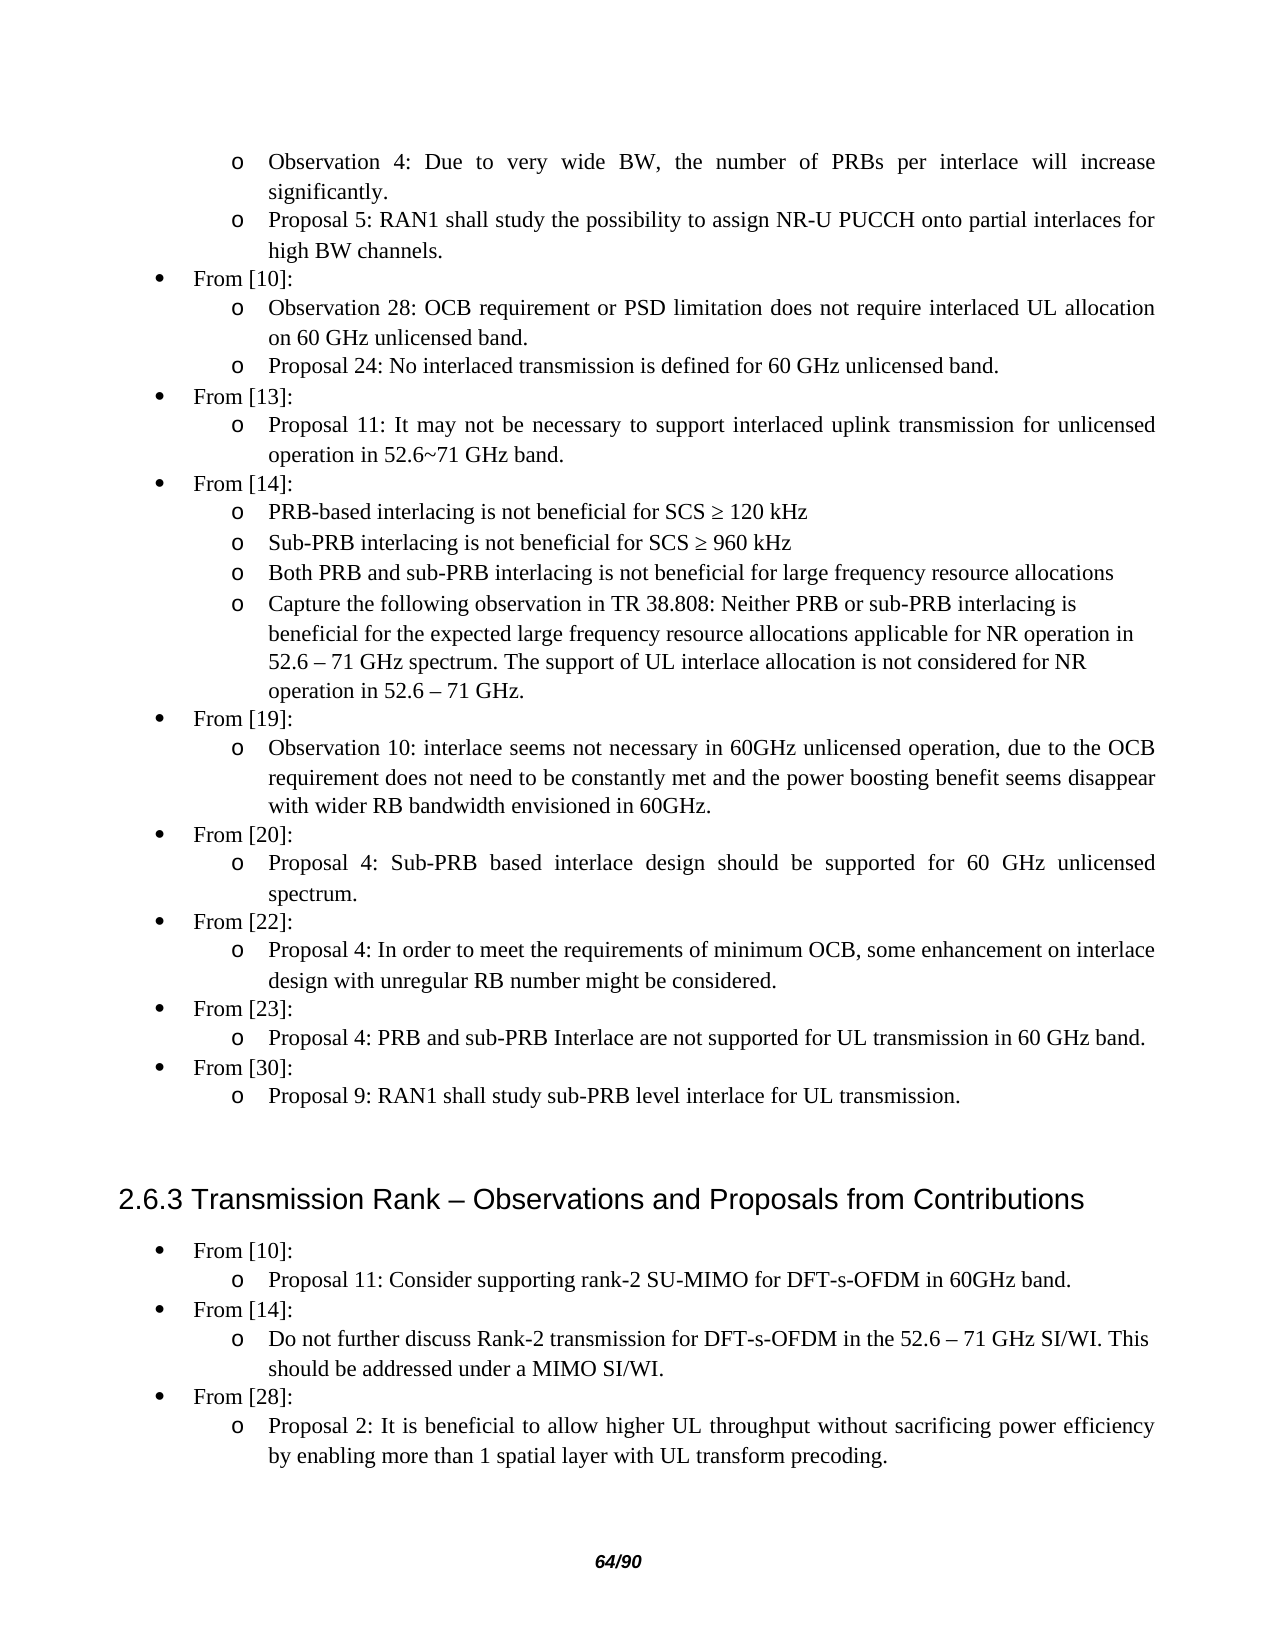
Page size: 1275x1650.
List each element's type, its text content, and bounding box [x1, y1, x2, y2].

list From [20]: [156, 821, 1157, 847]
list Proposal 11: It may not be necessary to support interlaced uplink transmission for unlicensed operation in 52.6~71 GHz band. [231, 411, 1157, 468]
list Proposal 9: RAN1 shall study sub-PRB level interlace for UL transmission. [231, 1083, 1157, 1111]
list Sub-PRB interlacing is not beneficial for SCS ≥ 960 kHz [231, 529, 1157, 557]
list Proposal 4: Sub-PRB based interlace design should be supported for 60 GHz unlicensed spectrum. [231, 849, 1157, 906]
list From [28]: [156, 1383, 1157, 1410]
list From [30]: [156, 1054, 1157, 1081]
list From [14]: [156, 470, 1157, 496]
list From [14]: [156, 1296, 1157, 1322]
list From [10]: [156, 265, 1157, 292]
list Proposal 4: In order to meet the requirements of minimum OCB, some enhancement on interlace design with unregular RB number might be considered. [231, 937, 1157, 993]
list Proposal 4: PRB and sub-PRB Interlace are not supported for UL transmission in 60 GHz band. [231, 1024, 1157, 1052]
list PRB-based interlacing is not beneficial for SCS ≥ 120 kHz [231, 498, 1157, 527]
list From [19]: [156, 705, 1157, 732]
list Do not further discuss Rank-2 transmission for DFT-s-OFDM in the 52.6 – 71 GHz SI/WI. This should be addressed under a MIMO SI/WI. [231, 1324, 1157, 1381]
list From [22]: [156, 908, 1157, 934]
list Capture the following observation in TR 38.808: Neither PRB or sub-PRB interlacing is beneficial for the expected large frequency resource allocations applicable for NR operation in 52.6 – 71 GHz spectrum. The support of UL interlace allocation is not considered for NR operation in 52.6 – 71 GHz. [231, 590, 1157, 703]
list Both PRB and sub-PRB interlacing is not beneficial for large frequency resource allocations [231, 559, 1157, 587]
list Observation 28: OCB requirement or PSD limitation does not require interlaced UL allocation on 60 GHz unlicensed band. [231, 294, 1157, 350]
list From [13]: [156, 383, 1157, 409]
list Proposal 11: Consider supporting rank-2 SU-MIMO for DFT-s-OFDM in 60GHz band. [231, 1266, 1157, 1294]
list Observation 4: Due to very wide BW, the number of PRBs per interlace will increase significantly. [231, 148, 1157, 204]
list Proposal 24: No interlaced transmission is defined for 60 GHz unlicensed band. [231, 352, 1157, 381]
list Proposal 2: It is beneficial to allow higher UL throughput without sacrificing power efficiency by enabling more than 1 spatial layer with UL transform precoding. [231, 1412, 1157, 1468]
list Observation 10: interlace seems not necessary in 60GHz unlicensed operation, due to the OCB requirement does not need to be constantly met and the power boosting benefit seems disappear with wider RB bandwidth envisioned in 60GHz. [231, 734, 1157, 819]
list From [23]: [156, 995, 1157, 1022]
subtitle 2.6.3 Transmission Rank – Observations and Proposals from Contributions [118, 1182, 1157, 1216]
list Proposal 5: RAN1 shall study the possibility to assign NR-U PUCCH onto partial interlaces for high BW channels. [231, 206, 1157, 263]
list From [10]: [156, 1237, 1157, 1264]
